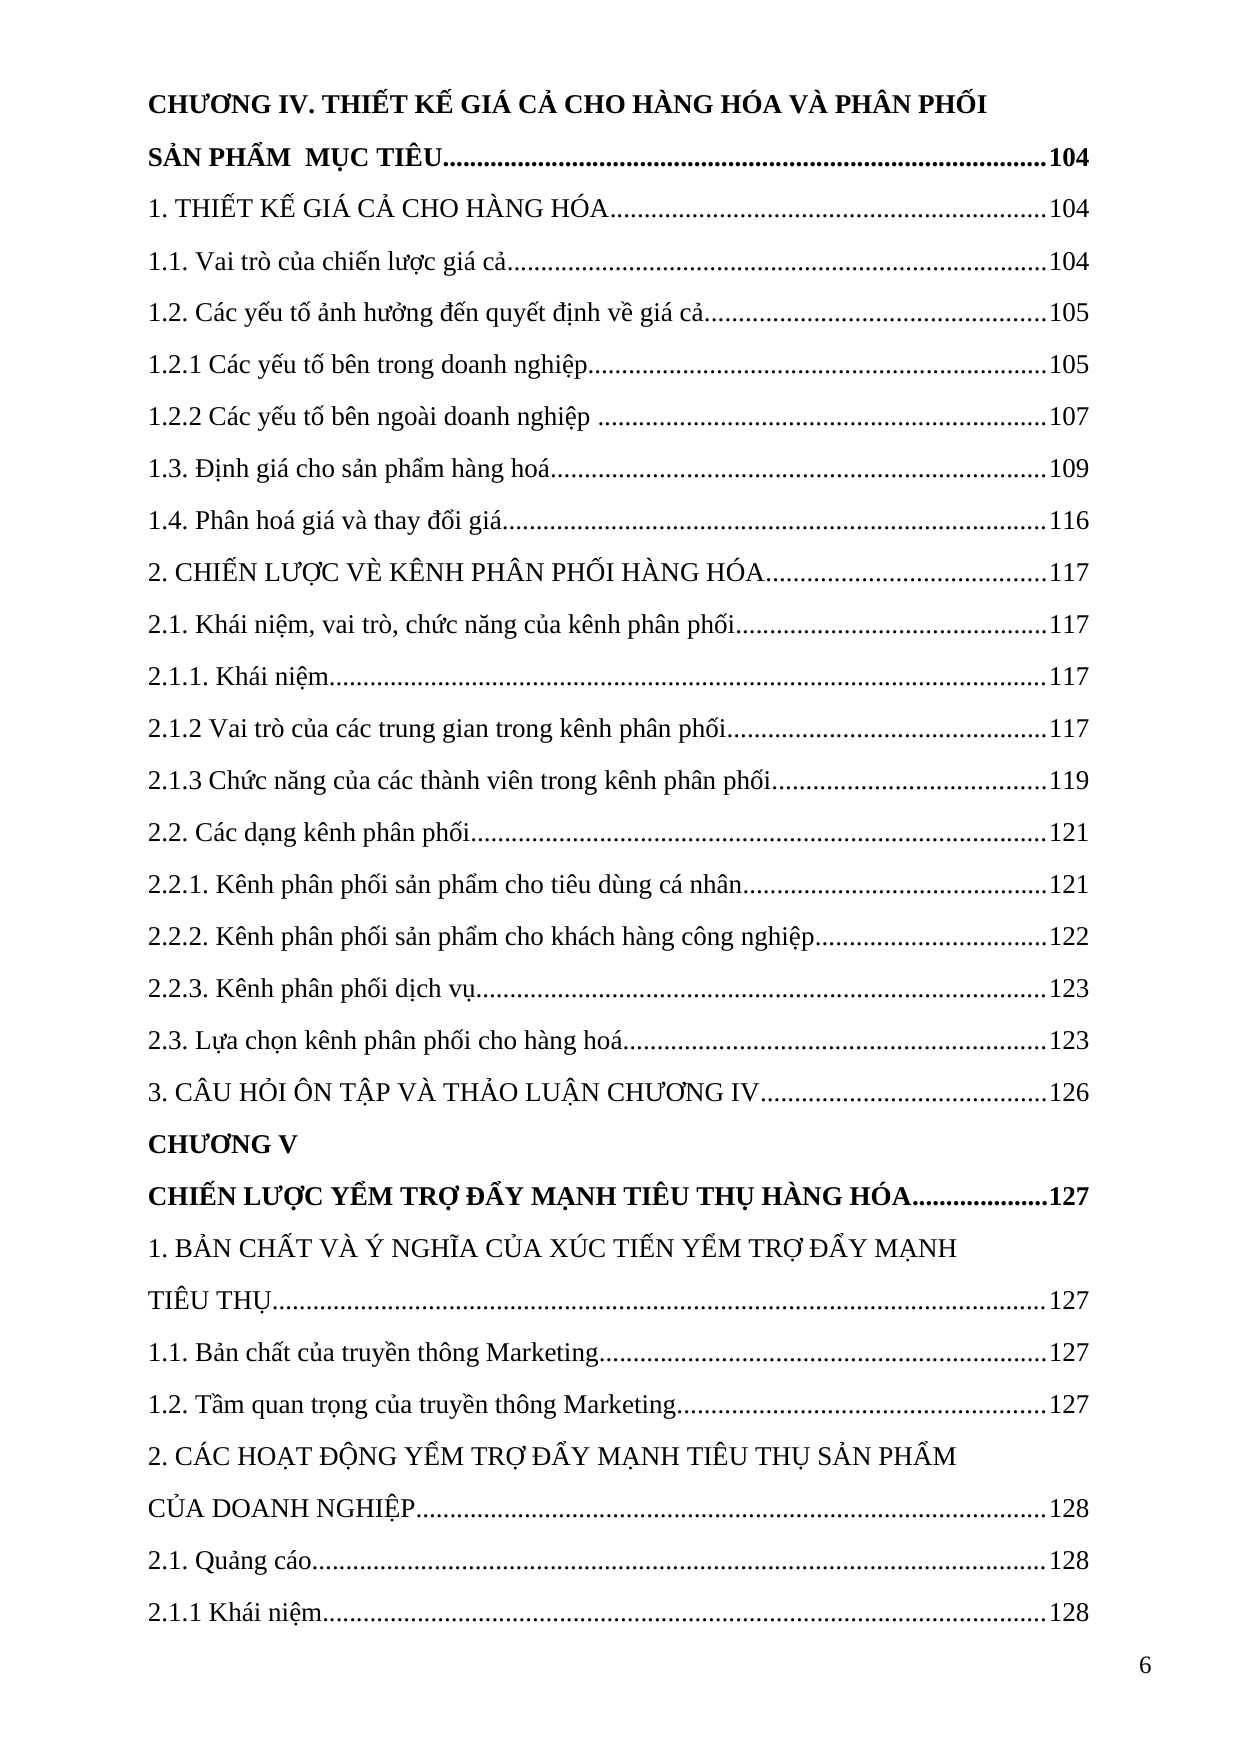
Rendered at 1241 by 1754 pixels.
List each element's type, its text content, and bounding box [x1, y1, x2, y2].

text 2.1.3 Chức năng của các thành viên trong kênh phân phối 119 [148, 764, 1152, 796]
text 1.2. Tầm quan trọng của truyền thông Marketing 127 [148, 1388, 1152, 1419]
text TIÊU THỤ 127 [148, 1284, 1152, 1315]
text 2. CÁC HOẠT ĐỘNG YỂM TRỢ ĐẨY MẠNH TIÊU THỤ SẢN PHẨM [148, 1440, 1152, 1471]
text CHƯƠNG V [148, 1128, 1152, 1159]
text 2.2.2. Kênh phân phối sản phẩm cho khách hàng công nghiệp 122 [148, 920, 1152, 951]
text 2.1.2 Vai trò của các trung gian trong kênh phân phối 117 [148, 712, 1152, 743]
text 1.3. Định giá cho sản phẩm hàng hoá 109 [148, 452, 1152, 484]
text 2.1. Quảng cáo 128 [148, 1544, 1152, 1575]
text 2. CHIẾN LƯỢC VÈ KÊNH PHÂN PHỐI HÀNG HÓA 117 [148, 556, 1152, 588]
text 2.2. Các dạng kênh phân phối 121 [148, 816, 1152, 847]
text 2.2.1. Kênh phân phối sản phẩm cho tiêu dùng cá nhân 121 [148, 868, 1152, 899]
text 1. THIẾT KẾ GIÁ CẢ CHO HÀNG HÓA 104 [148, 193, 1152, 224]
text 1.1. Vai trò của chiến lược giá cả 104 [148, 244, 1152, 276]
text SẢN PHẨM MỤC TIÊU 104 [148, 141, 1152, 172]
text 3. CÂU HỎI ÔN TẬP VÀ THẢO LUẬN CHƯƠNG IV 126 [148, 1076, 1152, 1107]
text CỦA DOANH NGHIỆP 128 [148, 1492, 1152, 1523]
text 2.2.3. Kênh phân phối dịch vụ 123 [148, 972, 1152, 1003]
text CHIẾN LƯỢC YỂM TRỢ ĐẨY MẠNH TIÊU THỤ HÀNG HÓA 127 [148, 1180, 1152, 1211]
text 1.2. Các yếu tố ảnh hưởng đến quyết định về giá cả 105 [148, 297, 1152, 328]
text 1.2.2 Các yếu tố bên ngoài doanh nghiệp 107 [148, 401, 1152, 432]
text 1.1. Bản chất của truyền thông Marketing 127 [148, 1336, 1152, 1367]
text 2.3. Lựa chọn kênh phân phối cho hàng hoá 123 [148, 1024, 1152, 1055]
text 2.1. Khái niệm, vai trò, chức năng của kênh phân phối 117 [148, 608, 1152, 639]
text CHƯƠNG IV. THIẾT KẾ GIÁ CẢ CHO HÀNG HÓA VÀ PHÂN PHỐI [148, 89, 1152, 120]
text 2.1.1 Khái niệm 128 [148, 1596, 1152, 1627]
text 1. BẢN CHẤT VÀ Ý NGHĨA CỦA XÚC TIẾN YỂM TRỢ ĐẨY MẠNH [148, 1232, 1152, 1263]
text 1.4. Phân hoá giá và thay đổi giá 116 [148, 504, 1152, 536]
text 1.2.1 Các yếu tố bên trong doanh nghiệp 105 [148, 348, 1152, 380]
text 2.1.1. Khái niệm 117 [148, 660, 1152, 692]
